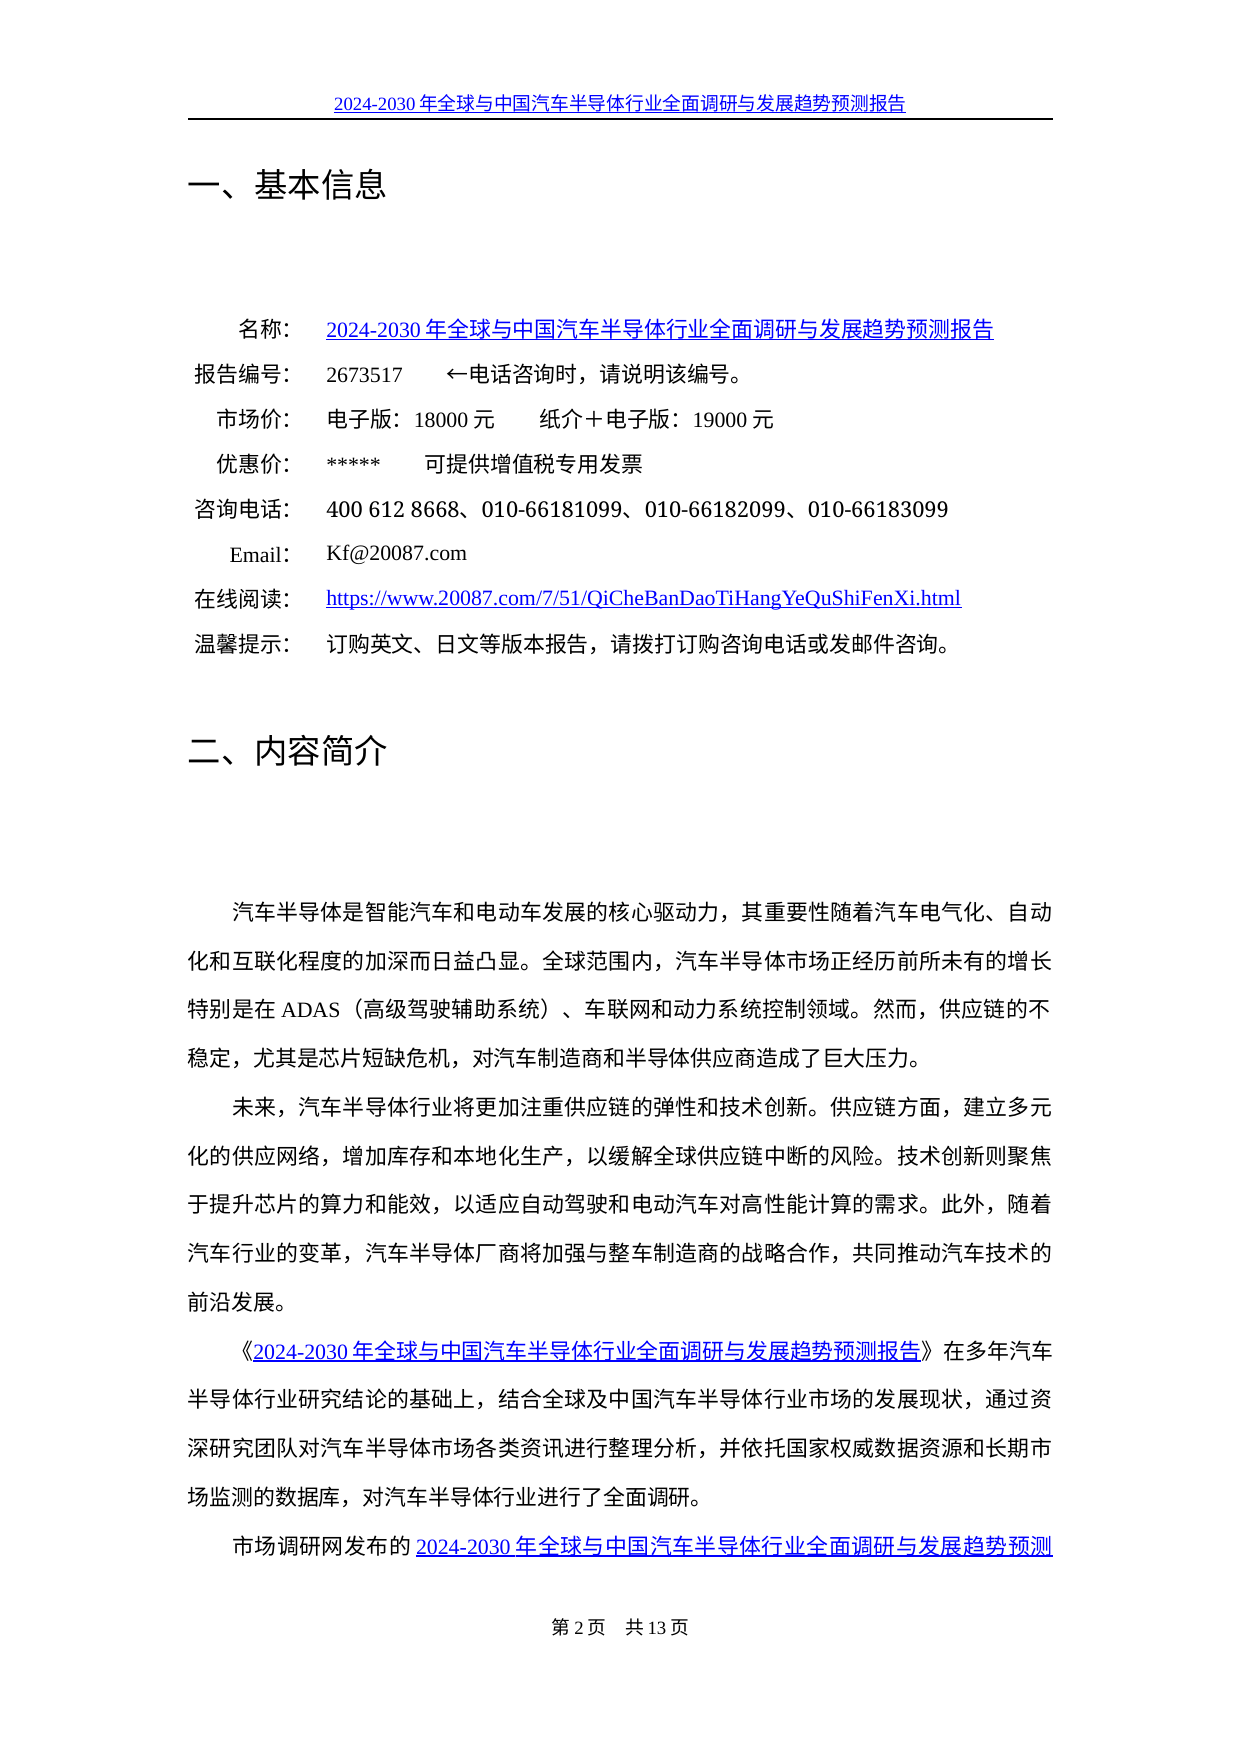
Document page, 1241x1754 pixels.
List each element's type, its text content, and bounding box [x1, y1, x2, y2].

table_cell 咨询电话： [167, 492, 315, 537]
table_header 2024-2030年全球与中国汽车半导体行业全面调研与发展趋势预测报告 [315, 312, 1073, 357]
table_cell Email： [167, 537, 315, 582]
title 一、基本信息 [187, 150, 1053, 215]
table_cell 2673517 ←电话咨询时，请说明该编号。 [315, 357, 1073, 402]
table_cell 温馨提示： [167, 627, 315, 672]
table_cell ***** 可提供增值税专用发票 [315, 447, 1073, 492]
title 二、内容简介 [187, 717, 1053, 782]
table_cell Kf@20087.com [315, 537, 1073, 582]
table_cell [315, 582, 1073, 627]
table_header 名称： [167, 312, 315, 357]
table_cell 电子版：18000 元 纸介＋电子版：19000 元 [315, 402, 1073, 447]
table_cell 订购英文、日文等版本报告，请拨打订购咨询电话或发邮件咨询。 [315, 627, 1073, 672]
table_cell 市场价： [167, 402, 315, 447]
table_cell 在线阅读： [167, 582, 315, 627]
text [187, 894, 1053, 1561]
table_cell 报告编号： [167, 357, 315, 402]
table_cell 优惠价： [167, 447, 315, 492]
table_cell 400 612 8668、010-66181099、010-66182099、010-66183099 [315, 492, 1073, 537]
